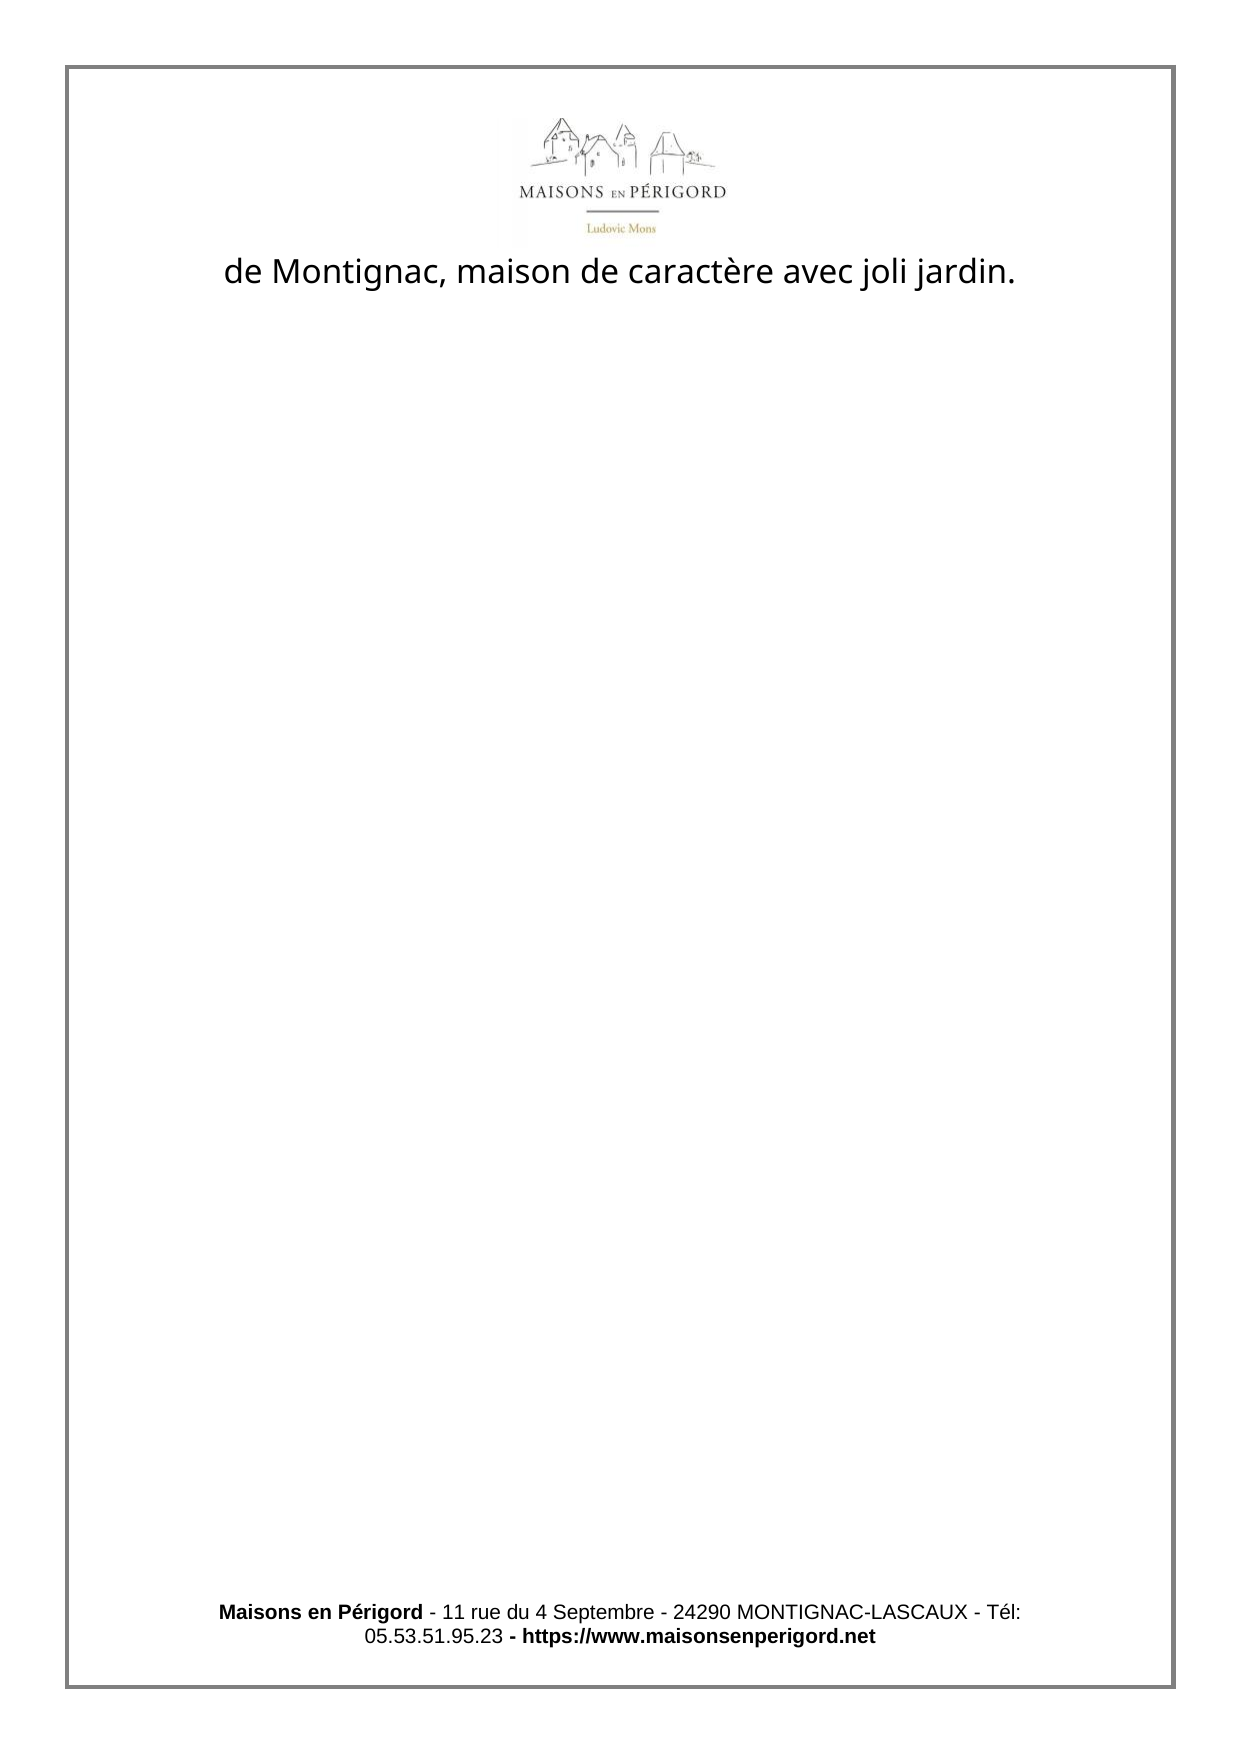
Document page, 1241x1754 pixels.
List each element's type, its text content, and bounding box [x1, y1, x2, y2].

text En Périgord Noir, dans un hameau calme à moins de 10 mn de Montignac, maison de caractère avec joli jardin. [150, 248, 1090, 322]
picture [496, 118, 744, 248]
